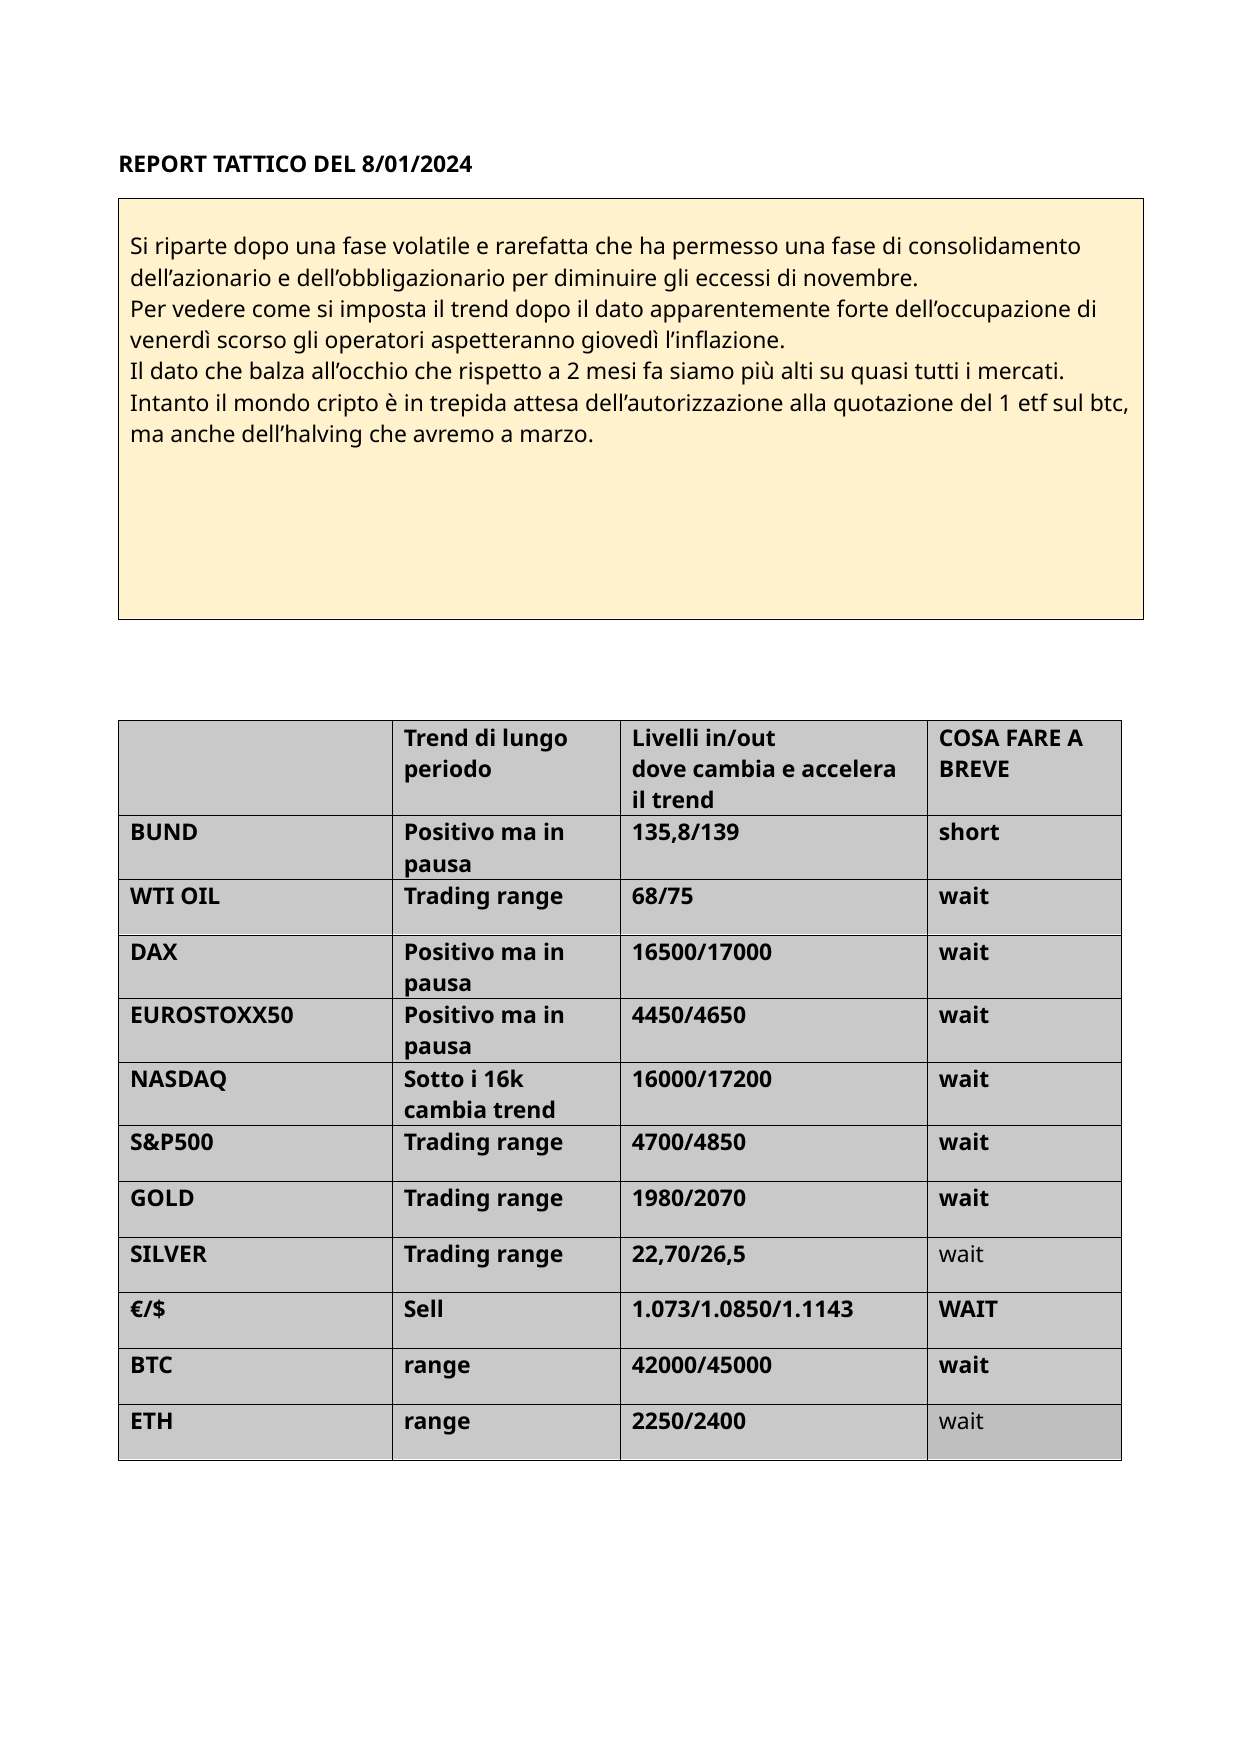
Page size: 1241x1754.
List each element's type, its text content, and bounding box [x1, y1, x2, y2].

table_cell 68/75 [621, 880, 927, 934]
table_cell ETH [119, 1405, 392, 1459]
table_header Livelli in/out dove cambia e accelera il trend [621, 721, 927, 815]
table_cell Positivo ma in pausa [393, 936, 620, 998]
table_cell Trading range [393, 1182, 620, 1237]
table_cell GOLD [119, 1182, 392, 1237]
table_cell DAX [119, 936, 392, 998]
table_cell 2250/2400 [621, 1405, 927, 1459]
table_cell Positivo ma in pausa [393, 816, 620, 879]
table_cell Trading range [393, 880, 620, 934]
table_cell 4700/4850 [621, 1126, 927, 1181]
table_cell wait [928, 880, 1121, 934]
table_cell Sell [393, 1293, 620, 1348]
table_cell Sotto i 16k cambia trend [393, 1063, 620, 1125]
table_cell wait [928, 936, 1121, 998]
table_cell short [928, 816, 1121, 879]
table_cell 135,8/139 [621, 816, 927, 879]
table_header COSA FARE A BREVE [928, 721, 1121, 815]
table_cell 4450/4650 [621, 999, 927, 1062]
table_cell NASDAQ [119, 1063, 392, 1125]
table_cell wait [928, 1182, 1121, 1237]
table_cell Trading range [393, 1126, 620, 1181]
table_cell Positivo ma in pausa [393, 999, 620, 1062]
table_cell range [393, 1405, 620, 1459]
table_cell S&P500 [119, 1126, 392, 1181]
table_cell Trading range [393, 1238, 620, 1292]
table_cell wait [928, 1063, 1121, 1125]
table_cell 1.073/1.0850/1.1143 [621, 1293, 927, 1348]
table_cell 1980/2070 [621, 1182, 927, 1237]
table_cell SILVER [119, 1238, 392, 1292]
table_cell wait [928, 1238, 1121, 1292]
text REPORT TATTICO DEL 8/01/2024 [118, 148, 1122, 179]
table_cell wait [928, 1349, 1121, 1404]
table_header Si riparte dopo una fase volatile e rarefatta che ha permesso una fase di consolidamento dell’azionario e dell’obbligazionario per diminuire gli eccessi di novembre. Per vedere come si imposta il trend dopo il dato apparentemente forte dell’occupazione di venerdì scorso gli operatori aspetteranno giovedì l’inflazione. Il dato che balza all’occhio che rispetto a 2 mesi fa siamo più alti su quasi tutti i mercati. Intanto il mondo cripto è in trepida attesa dell’autorizzazione alla quotazione del 1 etf sul btc, ma anche dell’halving che avremo a marzo. [119, 199, 1143, 618]
table_cell BUND [119, 816, 392, 879]
table_cell WTI OIL [119, 880, 392, 934]
table_cell range [393, 1349, 620, 1404]
table_header [119, 721, 392, 815]
table_cell 16000/17200 [621, 1063, 927, 1125]
table_cell wait [928, 1126, 1121, 1181]
table_cell 16500/17000 [621, 936, 927, 998]
table_cell 42000/45000 [621, 1349, 927, 1404]
table_cell EUROSTOXX50 [119, 999, 392, 1062]
table_cell wait [928, 1405, 1121, 1459]
table_cell WAIT [928, 1293, 1121, 1348]
table_cell €/$ [119, 1293, 392, 1348]
table_cell wait [928, 999, 1121, 1062]
table_cell BTC [119, 1349, 392, 1404]
table_cell 22,70/26,5 [621, 1238, 927, 1292]
table_header Trend di lungo periodo [393, 721, 620, 815]
